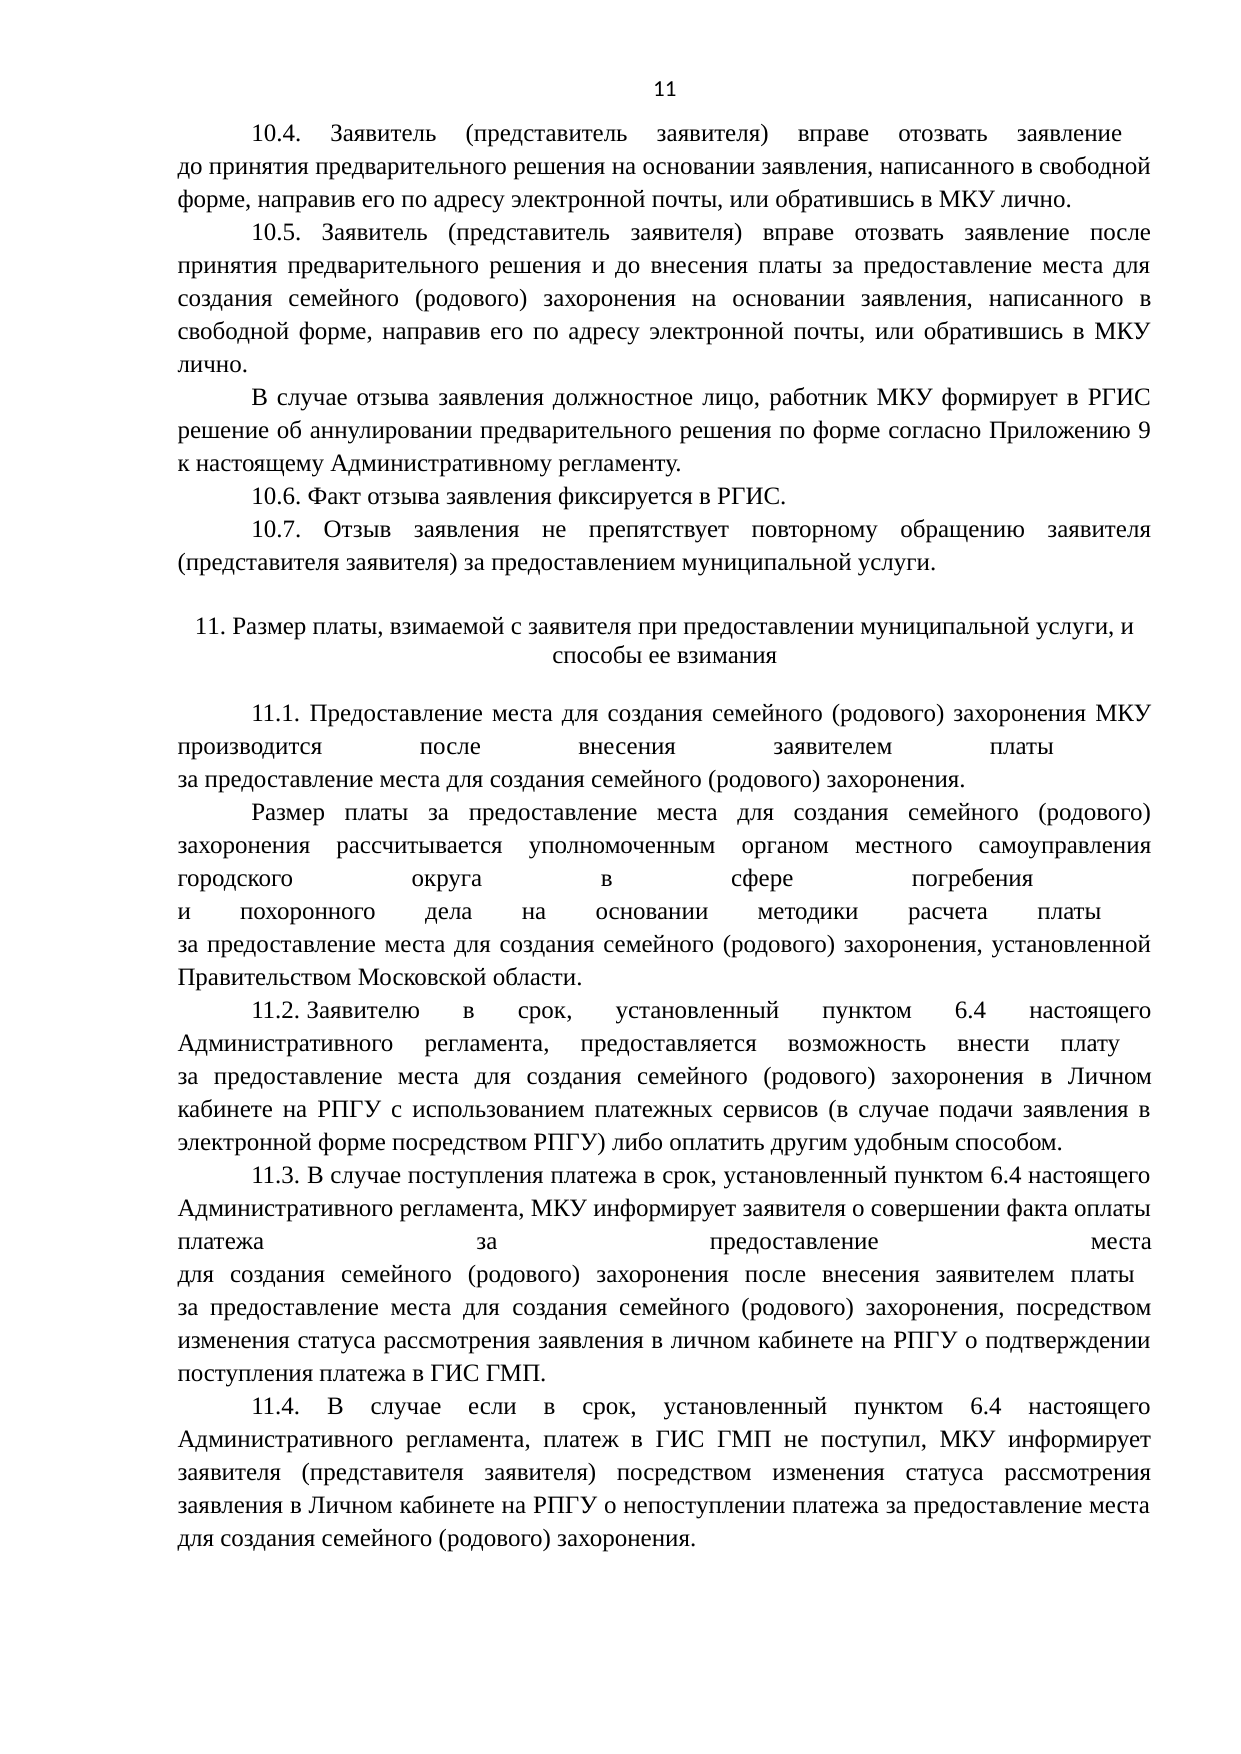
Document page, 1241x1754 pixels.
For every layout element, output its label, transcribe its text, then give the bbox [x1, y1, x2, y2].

text 10.6. Факт отзыва заявления фиксируется в РГИС. [177, 481, 1152, 510]
text 11.3. В случае поступления платежа в срок, установленный пунктом 6.4 настоящего Административного регламента, МКУ информирует заявителя о совершении факта оплаты платежа за предоставление места для создания семейного (родового) захоронения после внесения заявителем платы за предоставление места для создания семейного (родового) захоронения, посредством изменения статуса рассмотрения заявления в личном кабинете на РПГУ о подтверждении поступления платежа в ГИС ГМП. [177, 1160, 1152, 1387]
text 11.2. Заявителю в срок, установленный пунктом 6.4 настоящего Административного регламента, предоставляется возможность внести плату за предоставление места для создания семейного (родового) захоронения в Личном кабинете на РПГУ с использованием платежных сервисов (в случае подачи заявления в электронной форме посредством РПГУ) либо оплатить другим удобным способом. [177, 995, 1152, 1156]
text В случае отзыва заявления должностное лицо, работник МКУ формирует в РГИС решение об аннулировании предварительного решения по форме согласно Приложению 9 к настоящему Административному регламенту. [177, 382, 1152, 477]
text 11.4. В случае если в срок, установленный пунктом 6.4 настоящего Административного регламента, платеж в ГИС ГМП не поступил, МКУ информирует заявителя (представителя заявителя) посредством изменения статуса рассмотрения заявления в Личном кабинете на РПГУ о непоступлении платежа за предоставление места для создания семейного (родового) захоронения. [177, 1391, 1152, 1552]
subtitle 11. Размер платы, взимаемой с заявителя при предоставлении муниципальной услуги, и способы ее взимания [177, 611, 1152, 669]
text Размер платы за предоставление места для создания семейного (родового) захоронения рассчитывается уполномоченным органом местного самоуправления городского округа в сфере погребения и похоронного дела на основании методики расчета платы за предоставление места для создания семейного (родового) захоронения, установленной Правительством Московской области. [177, 797, 1152, 991]
text 10.5. Заявитель (представитель заявителя) вправе отозвать заявление после принятия предварительного решения и до внесения платы за предоставление места для создания семейного (родового) захоронения на основании заявления, написанного в свободной форме, направив его по адресу электронной почты, или обратившись в МКУ лично. [177, 217, 1152, 378]
text 10.4. Заявитель (представитель заявителя) вправе отозвать заявление до принятия предварительного решения на основании заявления, написанного в свободной форме, направив его по адресу электронной почты, или обратившись в МКУ лично. [177, 118, 1152, 213]
text 10.7. Отзыв заявления не препятствует повторному обращению заявителя (представителя заявителя) за предоставлением муниципальной услуги. [177, 514, 1152, 576]
text 11.1. Предоставление места для создания семейного (родового) захоронения МКУ производится после внесения заявителем платы за предоставление места для создания семейного (родового) захоронения. [177, 698, 1152, 792]
